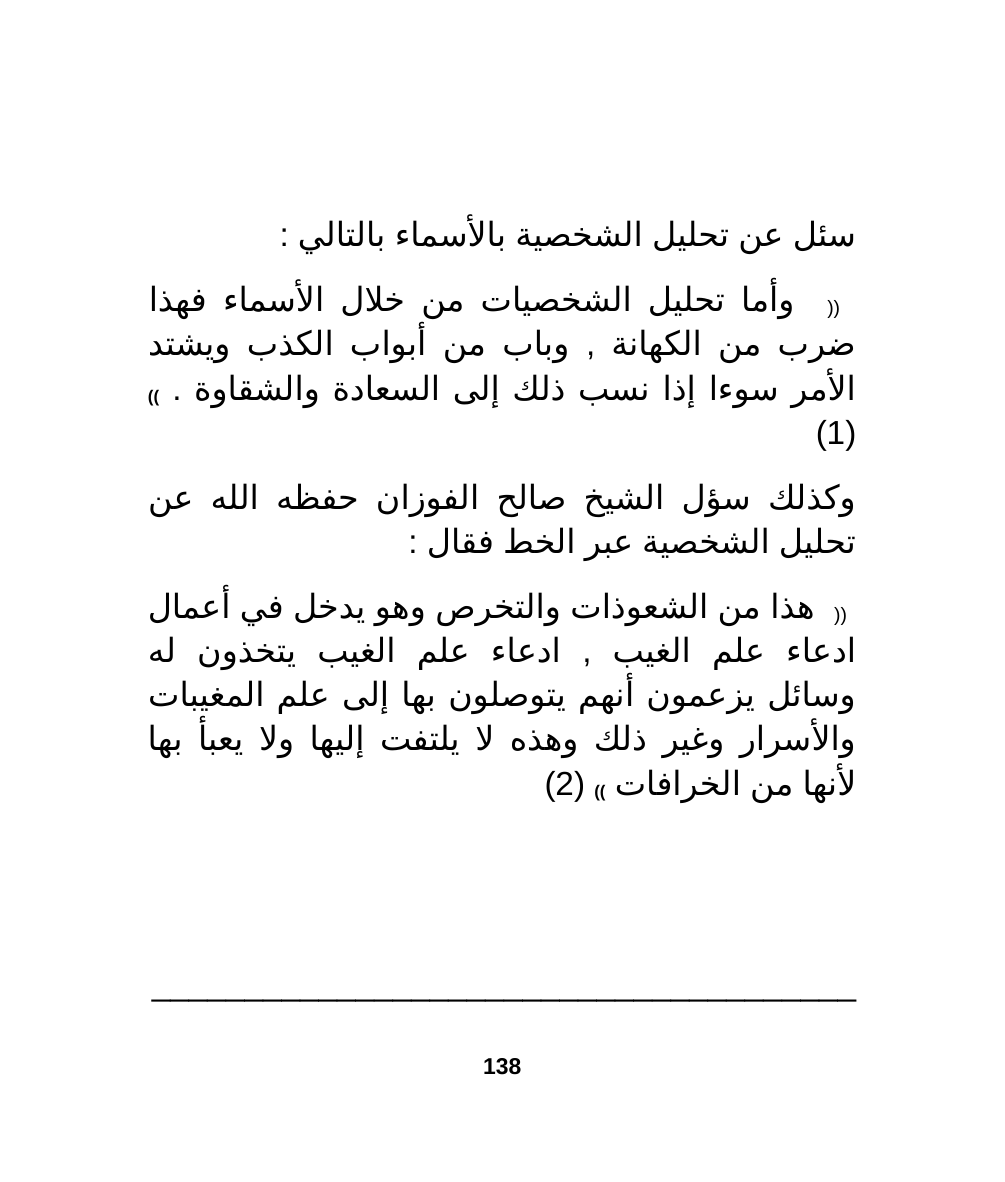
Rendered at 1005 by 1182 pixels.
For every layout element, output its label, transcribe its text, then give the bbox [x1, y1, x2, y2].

text ______________________________________ [148, 964, 856, 1002]
text وكذلك سؤل الشيخ صالح الفوزان حفظه الله عن تحليل الشخصية عبر الخط فقال : [148, 478, 856, 560]
text (( هذا من الشعوذات والتخرص وهو يدخل في أعمال ادعاء علم الغيب , ادعاء علم الغيب يتخذون له وسائل يزعمون أنهم يتوصلون بها إلى علم المغيبات والأسرار وغير ذلك وهذه لا يلتفت إليها ولا يعبأ بها لأنها من الخرافات )) (2) [148, 587, 856, 802]
text (( وأما تحليل الشخصيات من خلال الأسماء فهذا ضرب من الكهانة , وباب من أبواب الكذب ويشتد الأمر سوءا إذا نسب ذلك إلى السعادة والشقاوة . )) (1) [148, 280, 856, 451]
text سئل عن تحليل الشخصية بالأسماء بالتالي : [148, 215, 856, 254]
